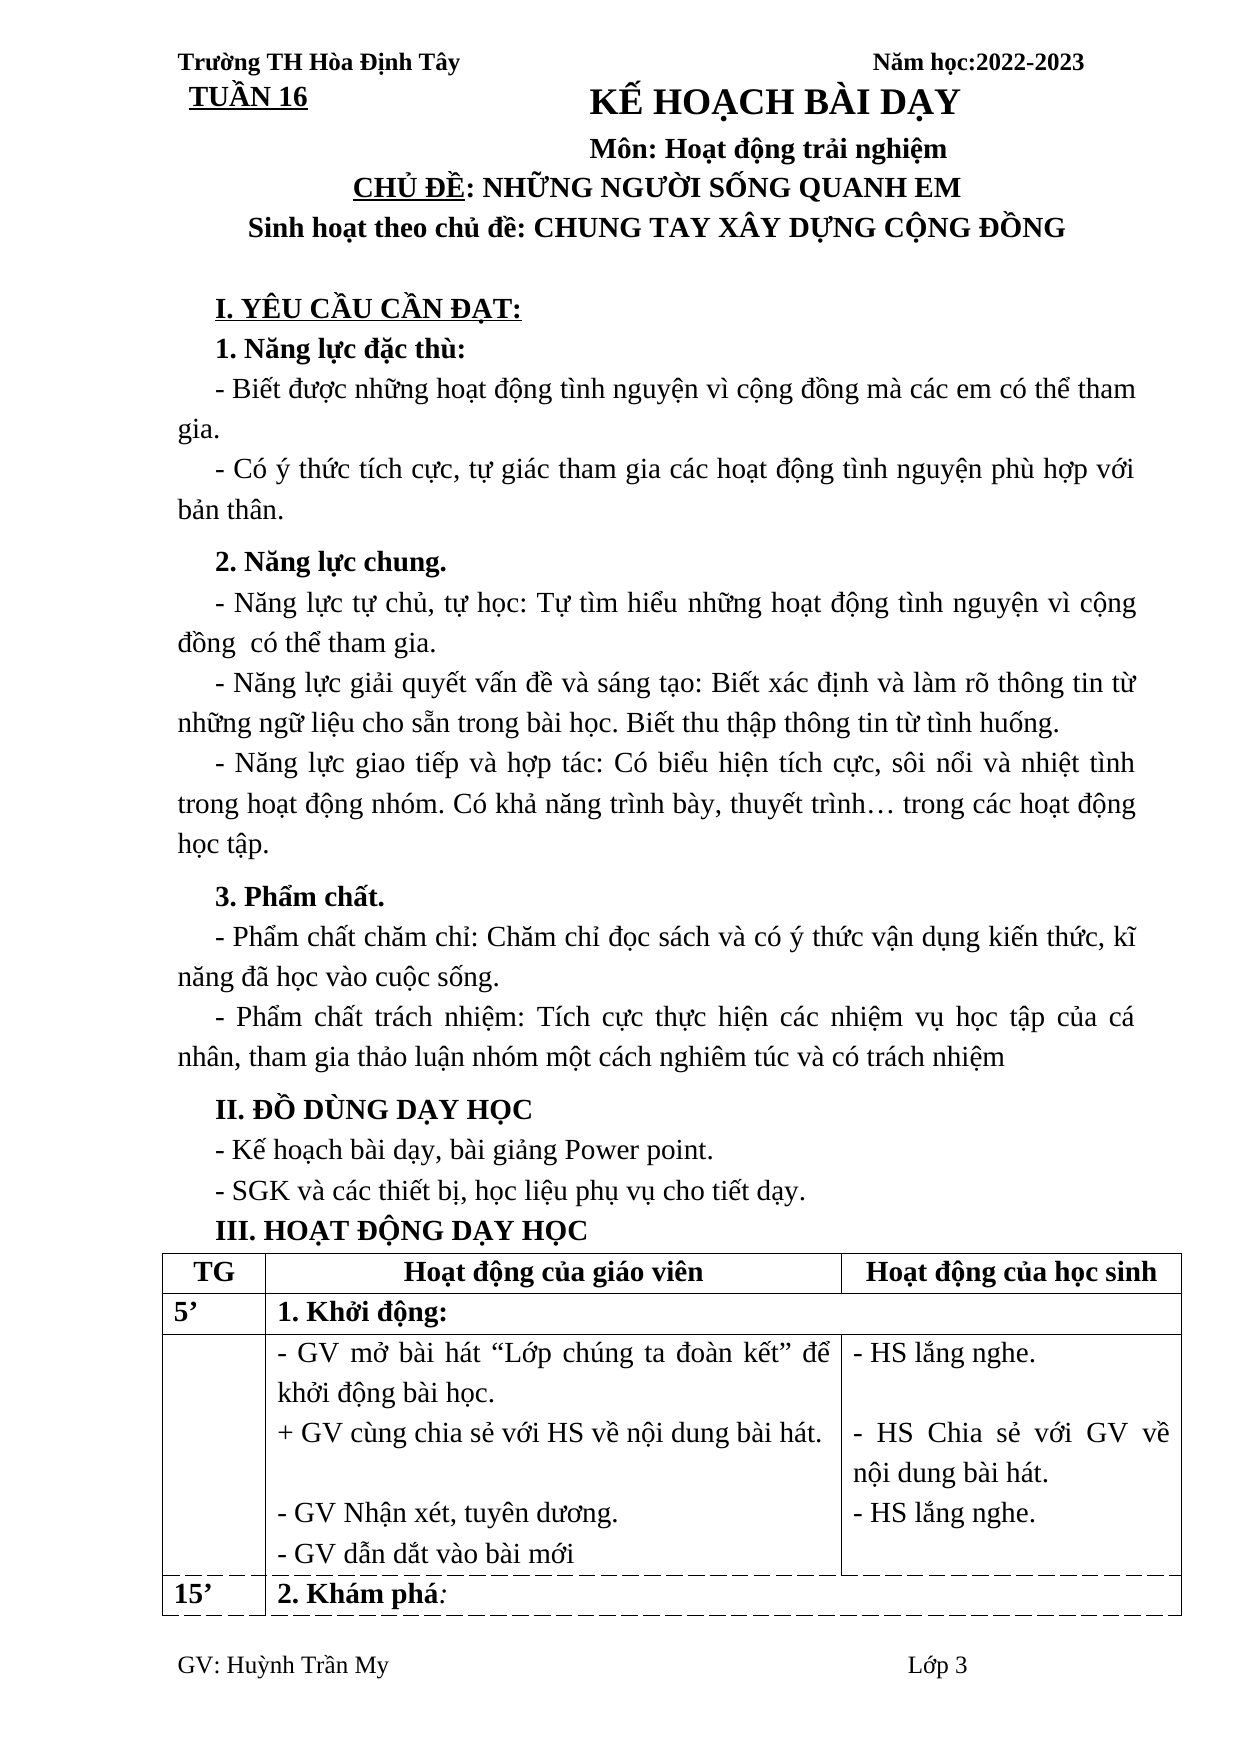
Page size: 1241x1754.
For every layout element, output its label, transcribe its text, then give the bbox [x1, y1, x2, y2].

table_header Hoạt động của giáo viên [266, 1254, 841, 1293]
text - Kế hoạch bài dạy, bài giảng Power point. [177, 1132, 1137, 1166]
table_cell 15’ [163, 1575, 265, 1615]
text - Có ý thức tích cực, tự giác tham gia các hoạt động tình nguyện phù hợp với bản thân. [177, 452, 1137, 525]
table_header KẾ HOẠCH BÀI DẠY Môn: Hoạt động trải nghiệm [578, 79, 1148, 170]
text 1. Năng lực đặc thù: [177, 331, 1137, 364]
text - Phẩm chất trách nhiệm: Tích cực thực hiện các nhiệm vụ học tập của cá nhân, tham gia thảo luận nhóm một cách nghiêm túc và có trách nhiệm [177, 999, 1137, 1073]
table_header Hoạt động của học sinh [842, 1254, 1181, 1293]
text 3. Phẩm chất. [177, 879, 1137, 912]
table_cell - HS lắng nghe. - HS Chia sẻ với GV về nội dung bài hát. - HS lắng nghe. [842, 1335, 1181, 1575]
table_header TUẦN 16 [177, 79, 578, 170]
text - Năng lực tự chủ, tự học: Tự tìm hiểu những hoạt động tình nguyện vì cộng đồng có thể tham gia. [177, 585, 1137, 658]
text - SGK và các thiết bị, học liệu phụ vụ cho tiết dạy. [177, 1173, 1137, 1206]
text III. HOẠT ĐỘNG DẠY HỌC [177, 1213, 1137, 1246]
text - Năng lực giải quyết vấn đề và sáng tạo: Biết xác định và làm rõ thông tin từ những ngữ liệu cho sẵn trong bài học. Biết thu thập thông tin từ tình huống. [177, 665, 1137, 739]
text II. ĐỒ DÙNG DẠY HỌC [177, 1092, 1137, 1126]
text I. YÊU CẦU CẦN ĐẠT: [177, 291, 1137, 324]
text - Biết được những hoạt động tình nguyện vì cộng đồng mà các em có thể tham gia. [177, 371, 1137, 445]
text - Phẩm chất chăm chỉ: Chăm chỉ đọc sách và có ý thức vận dụng kiến thức, kĩ năng đã học vào cuộc sống. [177, 919, 1137, 993]
text - Năng lực giao tiếp và hợp tác: Có biểu hiện tích cực, sôi nổi và nhiệt tình trong hoạt động nhóm. Có khả năng trình bày, thuyết trình… trong các hoạt động học tập. [177, 746, 1137, 859]
table_cell 1. Khởi động: [266, 1294, 1181, 1334]
text Sinh hoạt theo chủ đề: CHUNG TAY XÂY DỰNG CỘNG ĐỒNG [177, 210, 1137, 244]
text 2. Năng lực chung. [177, 544, 1137, 578]
table_header TG [163, 1254, 265, 1293]
table_cell 5’ [163, 1294, 265, 1334]
text CHỦ ĐỀ: NHỮNG NGƯỜI SỐNG QUANH EM [177, 170, 1137, 204]
table_cell [163, 1335, 265, 1575]
table_cell - GV mở bài hát “Lớp chúng ta đoàn kết” để khởi động bài học. + GV cùng chia sẻ với HS về nội dung bài hát. - GV Nhận xét, tuyên dương. - GV dẫn dắt vào bài mới [266, 1335, 841, 1575]
table_cell 2. Khám phá: [266, 1575, 1181, 1615]
